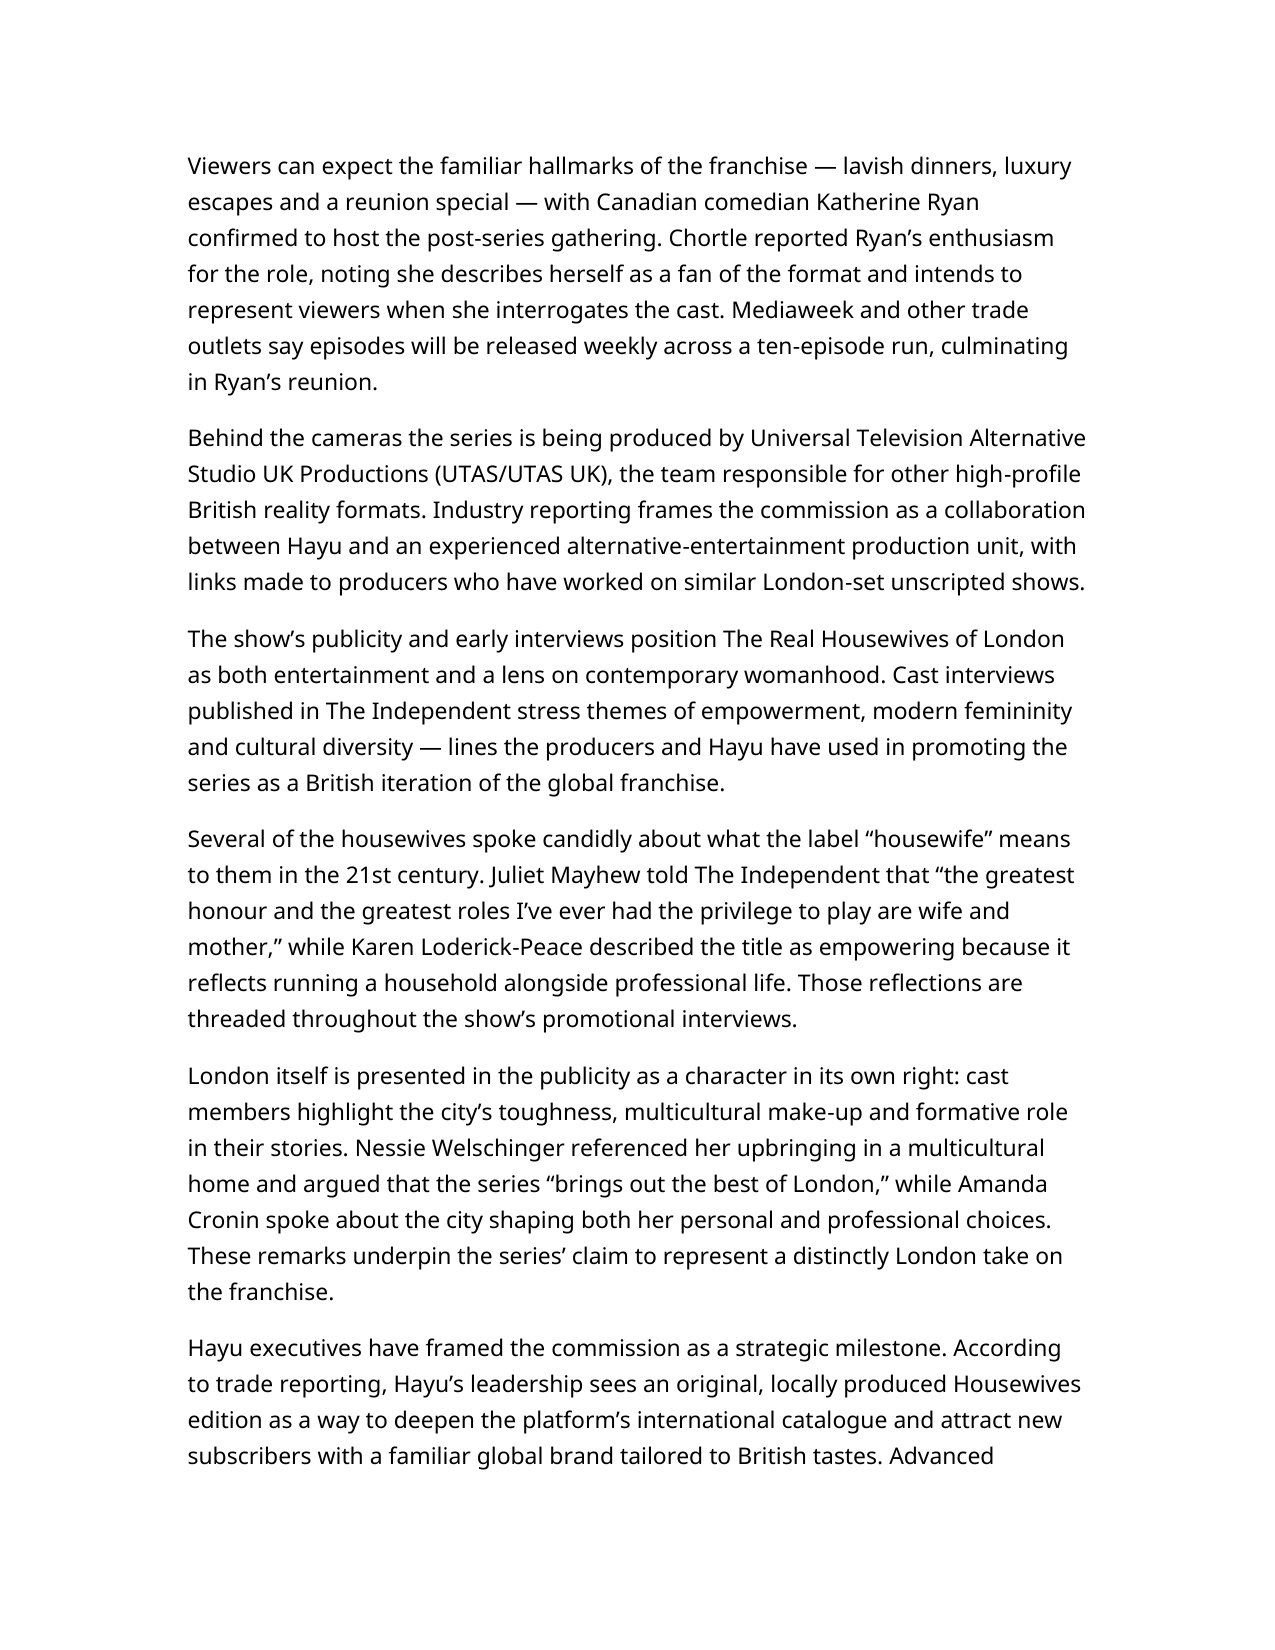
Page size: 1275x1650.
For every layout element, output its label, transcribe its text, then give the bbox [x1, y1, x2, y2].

text London itself is presented in the publicity as a character in its own right: cast members highlight the city’s toughness, multicultural make‑up and formative role in their stories. Nessie Welschinger referenced her upbringing in a multicultural home and argued that the series “brings out the best of London,” while Amanda Cronin spoke about the city shaping both her personal and professional choices. These remarks underpin the series’ claim to represent a distinctly London take on the franchise. [187, 1060, 1087, 1307]
text Viewers can expect the familiar hallmarks of the franchise — lavish dinners, luxury escapes and a reunion special — with Canadian comedian Katherine Ryan confirmed to host the post‑series gathering. Chortle reported Ryan’s enthusiasm for the role, noting she describes herself as a fan of the format and intends to represent viewers when she interrogates the cast. Mediaweek and other trade outlets say episodes will be released weekly across a ten‑episode run, culminating in Ryan’s reunion. [187, 150, 1087, 397]
text The show’s publicity and early interviews position The Real Housewives of London as both entertainment and a lens on contemporary womanhood. Cast interviews published in The Independent stress themes of empowerment, modern femininity and cultural diversity — lines the producers and Hayu have used in promoting the series as a British iteration of the global franchise. [187, 623, 1087, 798]
text Several of the housewives spoke candidly about what the label “housewife” means to them in the 21st century. Juliet Mayhew told The Independent that “the greatest honour and the greatest roles I’ve ever had the privilege to play are wife and mother,” while Karen Loderick‑Peace described the title as empowering because it reflects running a household alongside professional life. Those reflections are threaded throughout the show’s promotional interviews. [187, 823, 1087, 1034]
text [187, 1332, 1087, 1471]
text Behind the cameras the series is being produced by Universal Television Alternative Studio UK Productions (UTAS/UTAS UK), the team responsible for other high‑profile British reality formats. Industry reporting frames the commission as a collaboration between Hayu and an experienced alternative‑entertainment production unit, with links made to producers who have worked on similar London‑set unscripted shows. [187, 422, 1087, 597]
